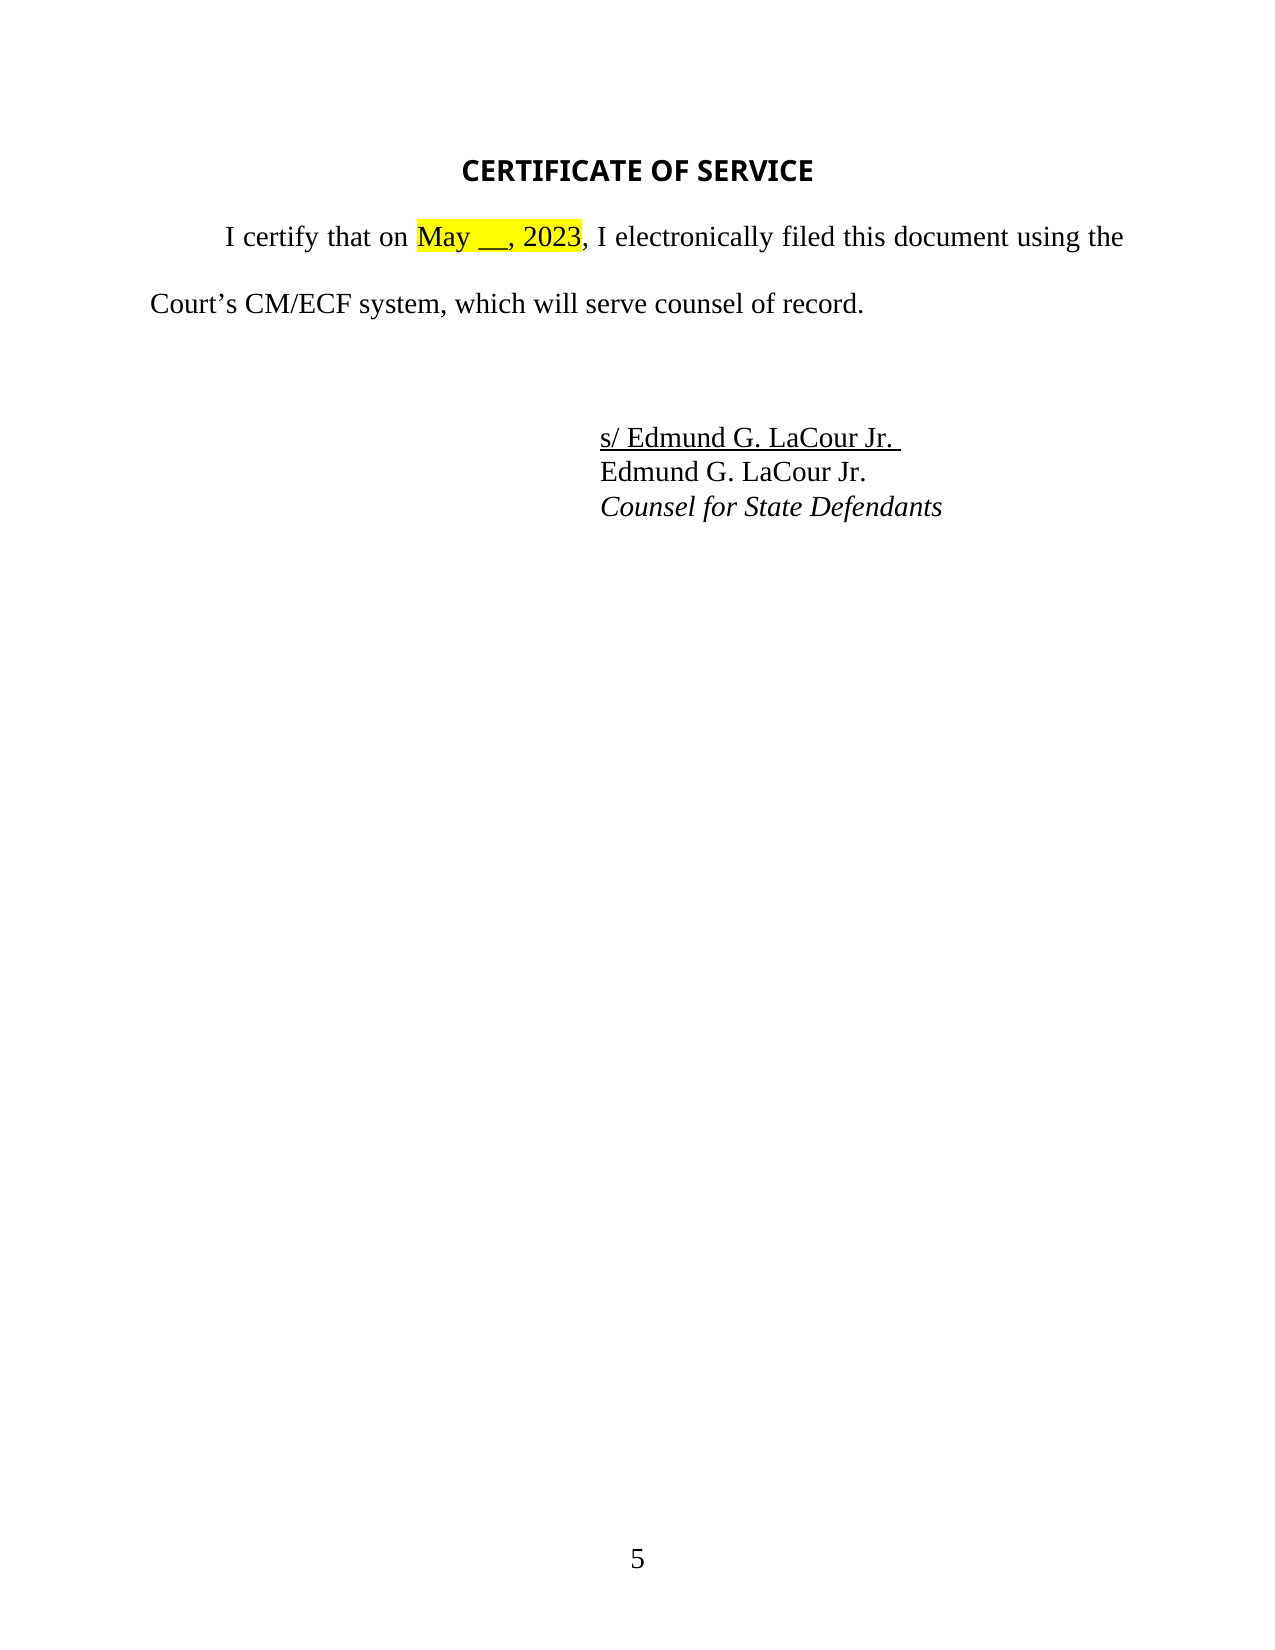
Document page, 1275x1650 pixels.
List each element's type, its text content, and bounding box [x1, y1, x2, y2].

text Counsel for State Defendants [600, 489, 1125, 523]
text s/ Edmund G. LaCour Jr. [600, 420, 1125, 454]
text I certify that on May __, 2023, I electronically filed this document using the Court’s CM/ECF system, which will serve counsel of record. [150, 219, 1125, 319]
text Edmund G. LaCour Jr. [600, 454, 1125, 487]
subtitle Certificate of Service [150, 150, 1125, 190]
